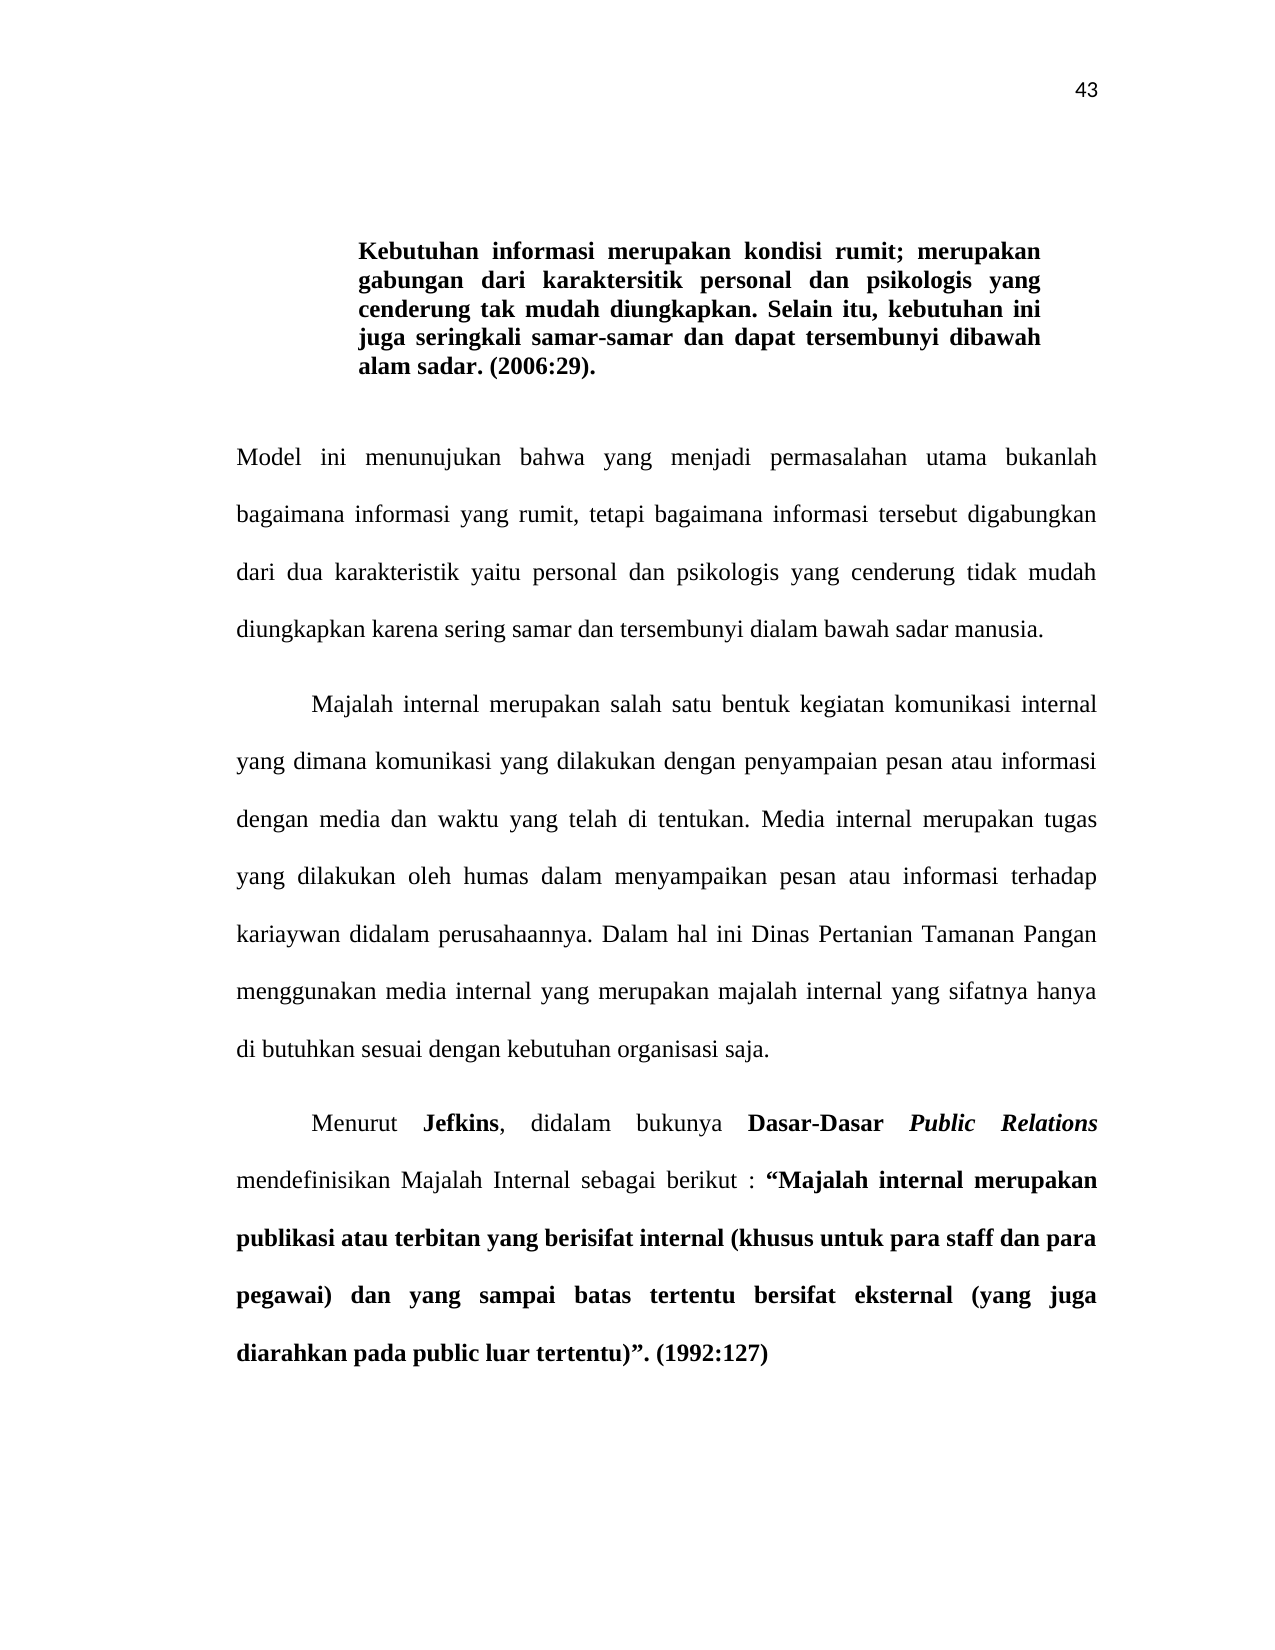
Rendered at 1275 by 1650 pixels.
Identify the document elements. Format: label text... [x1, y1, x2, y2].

text Menurut Jefkins, didalam bukunya Dasar-Dasar Public Relations mendefinisikan Majalah Internal sebagai berikut : “Majalah internal merupakan publikasi atau terbitan yang berisifat internal (khusus untuk para staff dan para pegawai) dan yang sampai batas tertentu bersifat eksternal (yang juga diarahkan pada public luar tertentu)”. (1992:127) [236, 1108, 1098, 1367]
text Kebutuhan informasi merupakan kondisi rumit; merupakan gabungan dari karaktersitik personal dan psikologis yang cenderung tak mudah diungkapkan. Selain itu, kebutuhan ini juga seringkali samar-samar dan dapat tersembunyi dibawah alam sadar. (2006:29). [236, 236, 1042, 380]
text Majalah internal merupakan salah satu bentuk kegiatan komunikasi internal yang dimana komunikasi yang dilakukan dengan penyampaian pesan atau informasi dengan media dan waktu yang telah di tentukan. Media internal merupakan tugas yang dilakukan oleh humas dalam menyampaikan pesan atau informasi terhadap kariaywan didalam perusahaannya. Dalam hal ini Dinas Pertanian Tamanan Pangan menggunakan media internal yang merupakan majalah internal yang sifatnya hanya di butuhkan sesuai dengan kebutuhan organisasi saja. [236, 689, 1098, 1062]
text Model ini menunujukan bahwa yang menjadi permasalahan utama bukanlah bagaimana informasi yang rumit, tetapi bagaimana informasi tersebut digabungkan dari dua karakteristik yaitu personal dan psikologis yang cenderung tidak mudah diungkapkan karena sering samar dan tersembunyi dialam bawah sadar manusia. [236, 442, 1098, 643]
